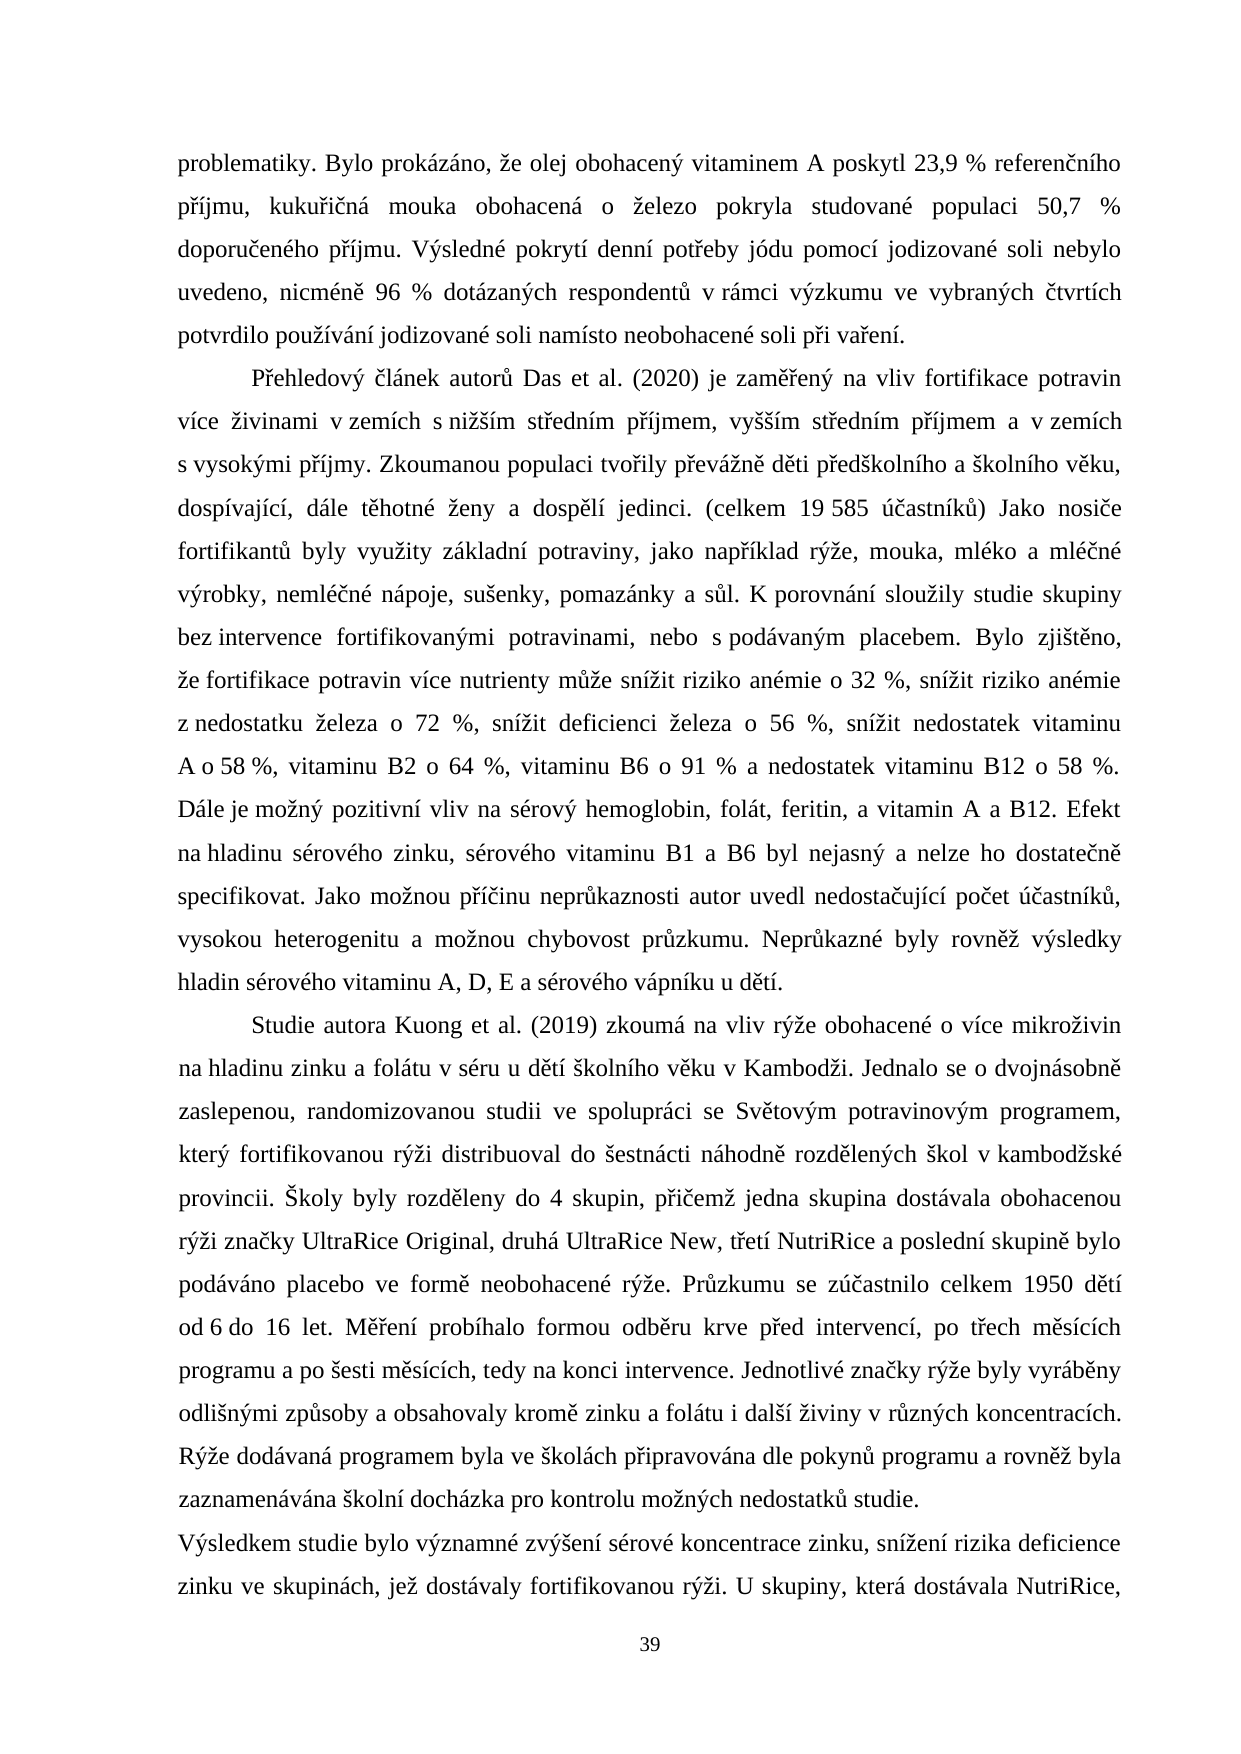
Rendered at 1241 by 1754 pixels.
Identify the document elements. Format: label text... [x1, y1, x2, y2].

text Přehledový článek autorů Das et al. (2020) je zaměřený na vliv fortifikace potravin více živinami v zemích s nižším středním příjmem, vyšším středním příjmem a v zemích s vysokými příjmy. Zkoumanou populaci tvořily převážně děti předškolního a školního věku, dospívající, dále těhotné ženy a dospělí jedinci. (celkem 19 585 účastníků) Jako nosiče fortifikantů byly využity základní potraviny, jako například rýže, mouka, mléko a mléčné výrobky, nemléčné nápoje, sušenky, pomazánky a sůl. K porovnání sloužily studie skupiny bez intervence fortifikovanými potravinami, nebo s podávaným placebem. Bylo zjištěno, že fortifikace potravin více nutrienty může snížit riziko anémie o 32 %, snížit riziko anémie z nedostatku železa o 72 %, snížit deficienci železa o 56 %, snížit nedostatek vitaminu A o 58 %, vitaminu B2 o 64 %, vitaminu B6 o 91 % a nedostatek vitaminu B12 o 58 %. Dále je možný pozitivní vliv na sérový hemoglobin, folát, feritin, a vitamin A a B12. Efekt na hladinu sérového zinku, sérového vitaminu B1 a B6 byl nejasný a nelze ho dostatečně specifikovat. Jako možnou příčinu neprůkaznosti autor uvedl nedostačující počet účastníků, vysokou heterogenitu a možnou chybovost průzkumu. Neprůkazné byly rovněž výsledky hladin sérového vitaminu A, D, E a sérového vápníku u dětí. [177, 363, 1122, 996]
text Studie autora Kuong et al. (2019) zkoumá na vliv rýže obohacené o více mikroživin na hladinu zinku a folátu v séru u dětí školního věku v Kambodži. Jednalo se o dvojnásobně zaslepenou, randomizovanou studii ve spolupráci se Světovým potravinovým programem, který fortifikovanou rýži distribuoval do šestnácti náhodně rozdělených škol v kambodžské provincii. Školy byly rozděleny do 4 skupin, přičemž jedna skupina dostávala obohacenou rýži značky UltraRice Original, druhá UltraRice New, třetí NutriRice a poslední skupině bylo podáváno placebo ve formě neobohacené rýže. Průzkumu se zúčastnilo celkem 1950 dětí od 6 do 16 let. Měření probíhalo formou odběru krve před intervencí, po třech měsících programu a po šesti měsících, tedy na konci intervence. Jednotlivé značky rýže byly vyráběny odlišnými způsoby a obsahovaly kromě zinku a folátu i další živiny v různých koncentracích. Rýže dodávaná programem byla ve školách připravována dle pokynů programu a rovněž byla zaznamenávána školní docházka pro kontrolu možných nedostatků studie. [178, 1010, 1122, 1513]
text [177, 148, 1122, 349]
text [177, 1528, 1122, 1599]
